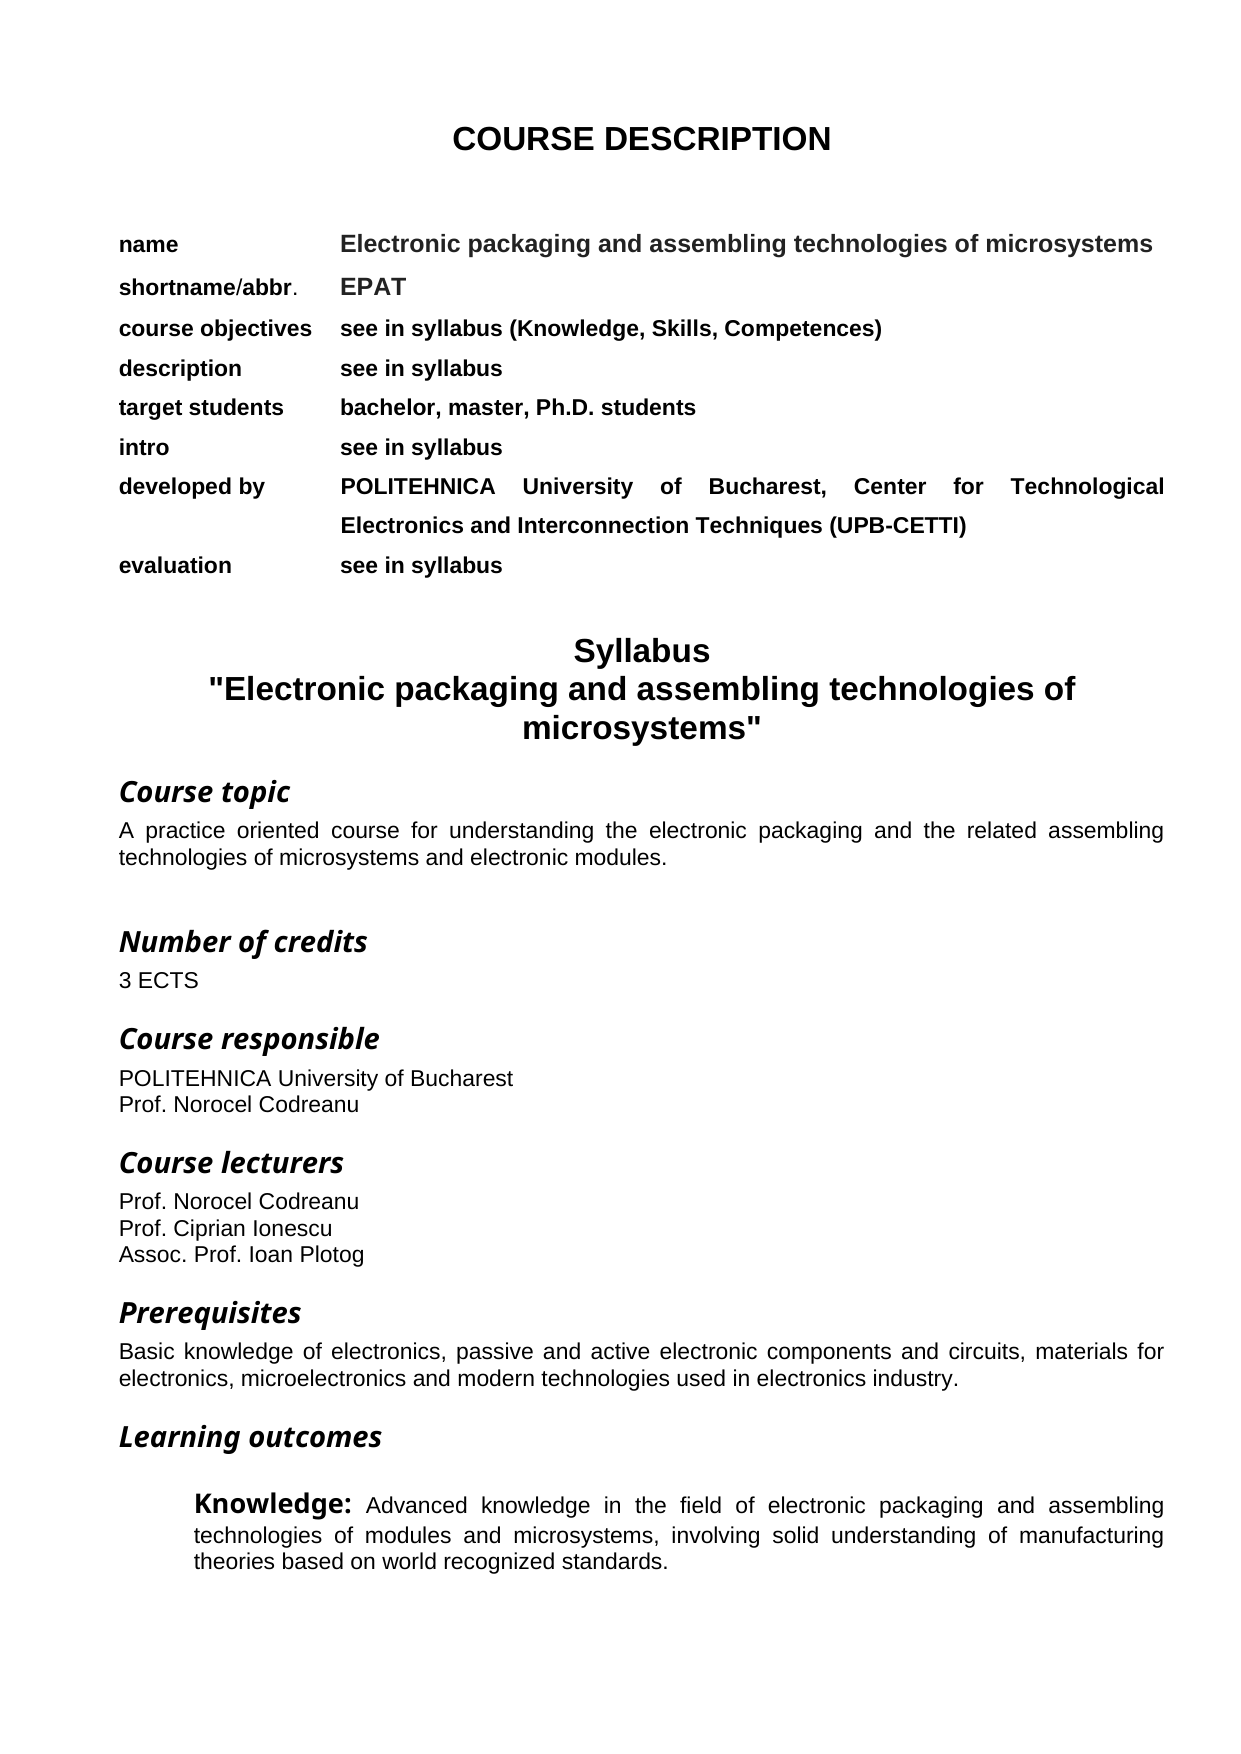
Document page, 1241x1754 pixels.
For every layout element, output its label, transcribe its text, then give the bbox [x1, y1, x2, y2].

text developed by POLITEHNICA University of Bucharest, Center for Technological Electronics and Interconnection Techniques (UPB-CETTI) [118, 473, 1165, 539]
subtitle Course lecturers [118, 1142, 1165, 1182]
text 3 ECTS [118, 967, 1165, 993]
text Prof. Ciprian Ionescu [118, 1214, 1165, 1241]
subtitle Prerequisites [118, 1292, 1165, 1332]
text COURSE DESCRIPTION [118, 118, 1165, 157]
text Assoc. Prof. Ioan Plotog [118, 1241, 1165, 1267]
text A practice oriented course for understanding the electronic packaging and the related assembling technologies of microsystems and electronic modules. [118, 817, 1165, 870]
text POLITEHNICA University of Bucharest [118, 1064, 1165, 1091]
text course objectives see in syllabus (Knowledge, Skills, Competences) [118, 315, 1165, 341]
text Knowledge: Advanced knowledge in the field of electronic packaging and assembling technologies of modules and microsystems, involving solid understanding of manufacturing theories based on world recognized standards. [193, 1485, 1165, 1574]
subtitle Course responsible [118, 1018, 1165, 1058]
text description see in syllabus [118, 354, 1165, 381]
text Prof. Norocel Codreanu [118, 1091, 1165, 1117]
text name Electronic packaging and assembling technologies of microsystems [118, 229, 1165, 258]
subtitle Course topic [118, 771, 1165, 811]
text shortname/abbr. EPAT [118, 272, 1165, 301]
text target students bachelor, master, Ph.D. students [118, 394, 1165, 420]
text Basic knowledge of electronics, passive and active electronic components and circuits, materials for electronics, microelectronics and modern technologies used in electronics industry. [118, 1338, 1165, 1391]
subtitle Learning outcomes [118, 1416, 1165, 1456]
text intro see in syllabus [118, 433, 1165, 460]
text evaluation see in syllabus [118, 552, 1165, 578]
subtitle Syllabus "Electronic packaging and assembling technologies of microsystems" [118, 631, 1165, 746]
text Prof. Norocel Codreanu [118, 1188, 1165, 1214]
subtitle Number of credits [118, 921, 1165, 961]
